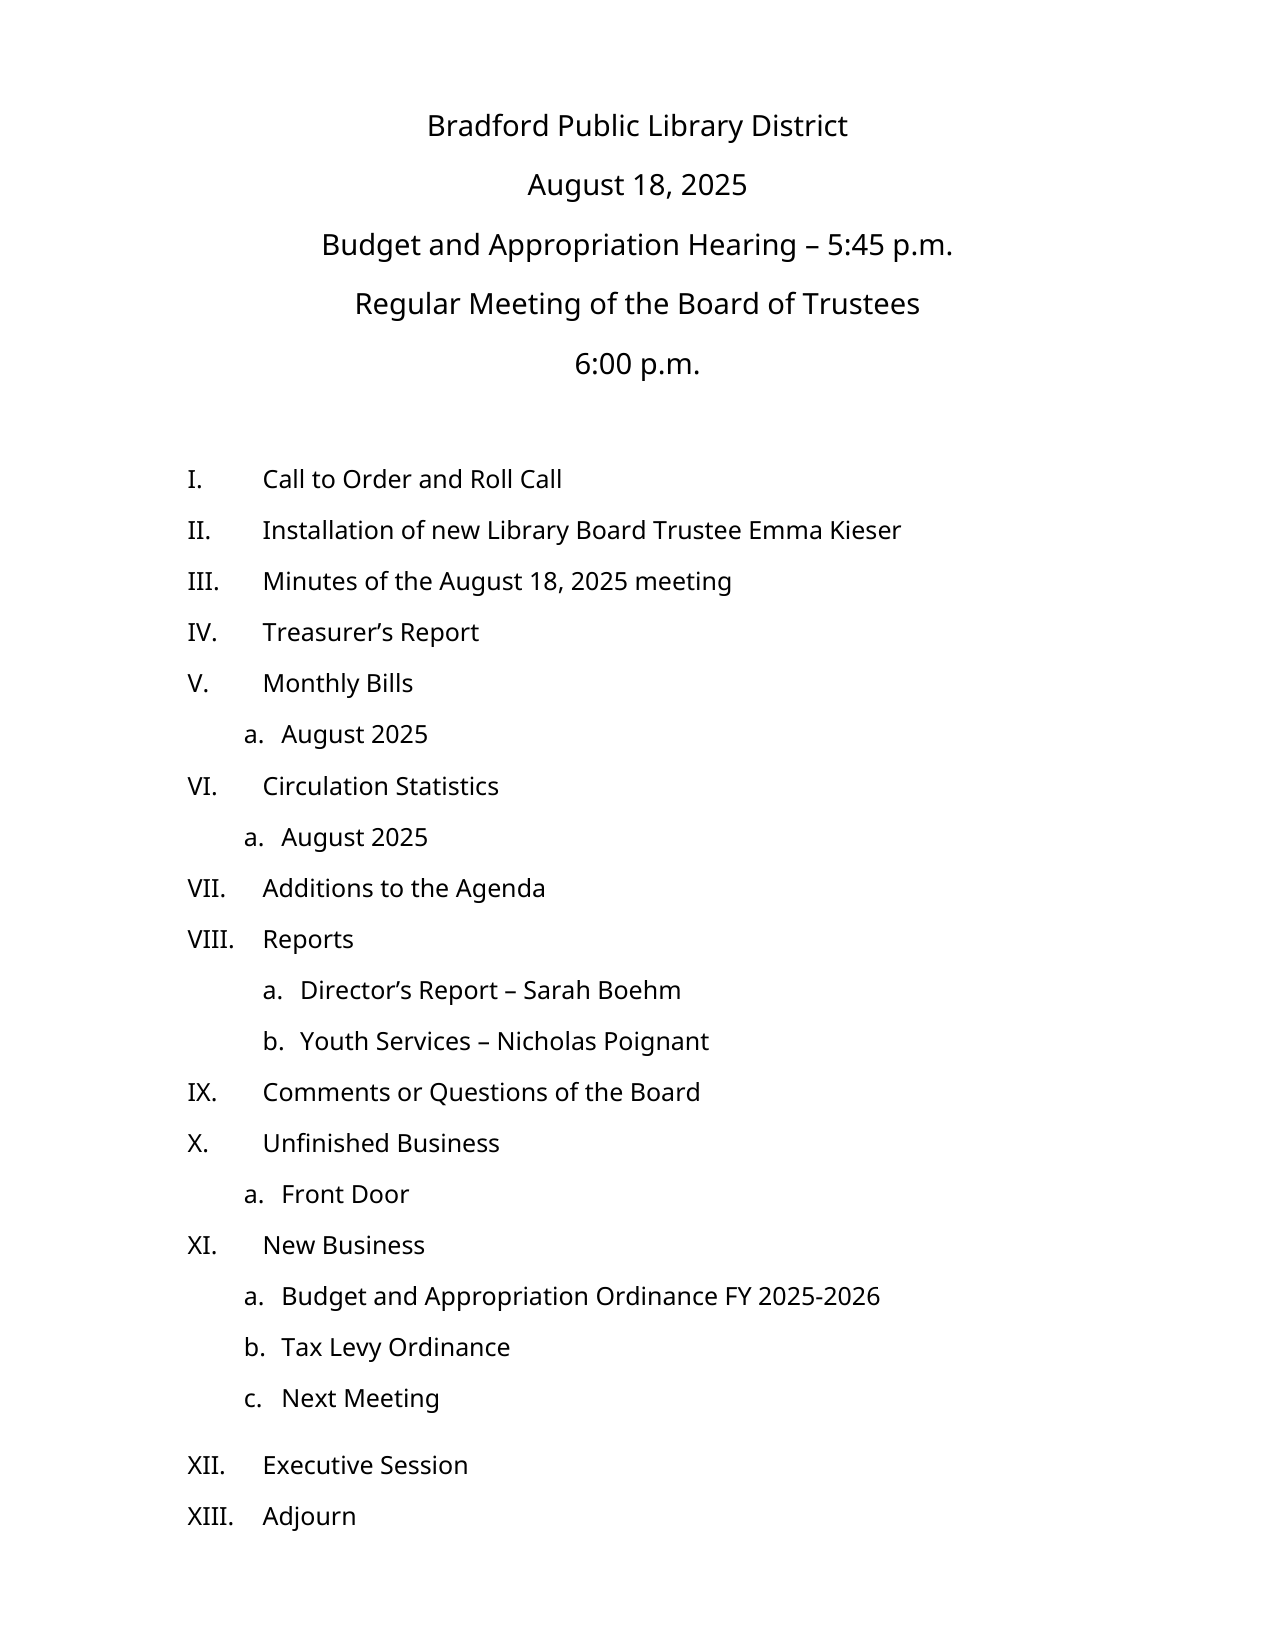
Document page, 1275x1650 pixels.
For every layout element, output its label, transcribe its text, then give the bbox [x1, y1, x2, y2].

list Minutes of the August 18, 2025 meeting [187, 564, 1125, 598]
list Additions to the Agenda [187, 870, 1125, 904]
list Adjourn [187, 1499, 1125, 1533]
list Comments or Questions of the Board [187, 1074, 1125, 1108]
list August 2025 [244, 717, 1125, 751]
list Front Door [244, 1176, 1125, 1211]
list Unfinished Business [187, 1125, 1125, 1159]
text Budget and Appropriation Hearing – 5:45 p.m. [150, 224, 1125, 264]
text Regular Meeting of the Board of Trustees [150, 283, 1125, 323]
list New Business [187, 1227, 1125, 1262]
text August 18, 2025 [150, 164, 1125, 204]
list Reports [187, 921, 1125, 955]
list Installation of new Library Board Trustee Emma Kieser [187, 513, 1125, 547]
list Budget and Appropriation Ordinance FY 2025-2026 [244, 1278, 1125, 1312]
list Director’s Report – Sarah Boehm [262, 972, 1125, 1006]
list August 2025 [244, 819, 1125, 853]
list Circulation Statistics [187, 768, 1125, 802]
list Treasurer’s Report [187, 615, 1125, 649]
list Tax Levy Ordinance [244, 1329, 1125, 1363]
list Executive Session [187, 1448, 1125, 1482]
text Bradford Public Library District [150, 105, 1125, 145]
list Youth Services – Nicholas Poignant [262, 1023, 1125, 1057]
list Next Meeting [244, 1380, 1125, 1414]
list Call to Order and Roll Call [187, 462, 1125, 496]
list Monthly Bills [187, 666, 1125, 700]
text 6:00 p.m. [150, 343, 1125, 383]
